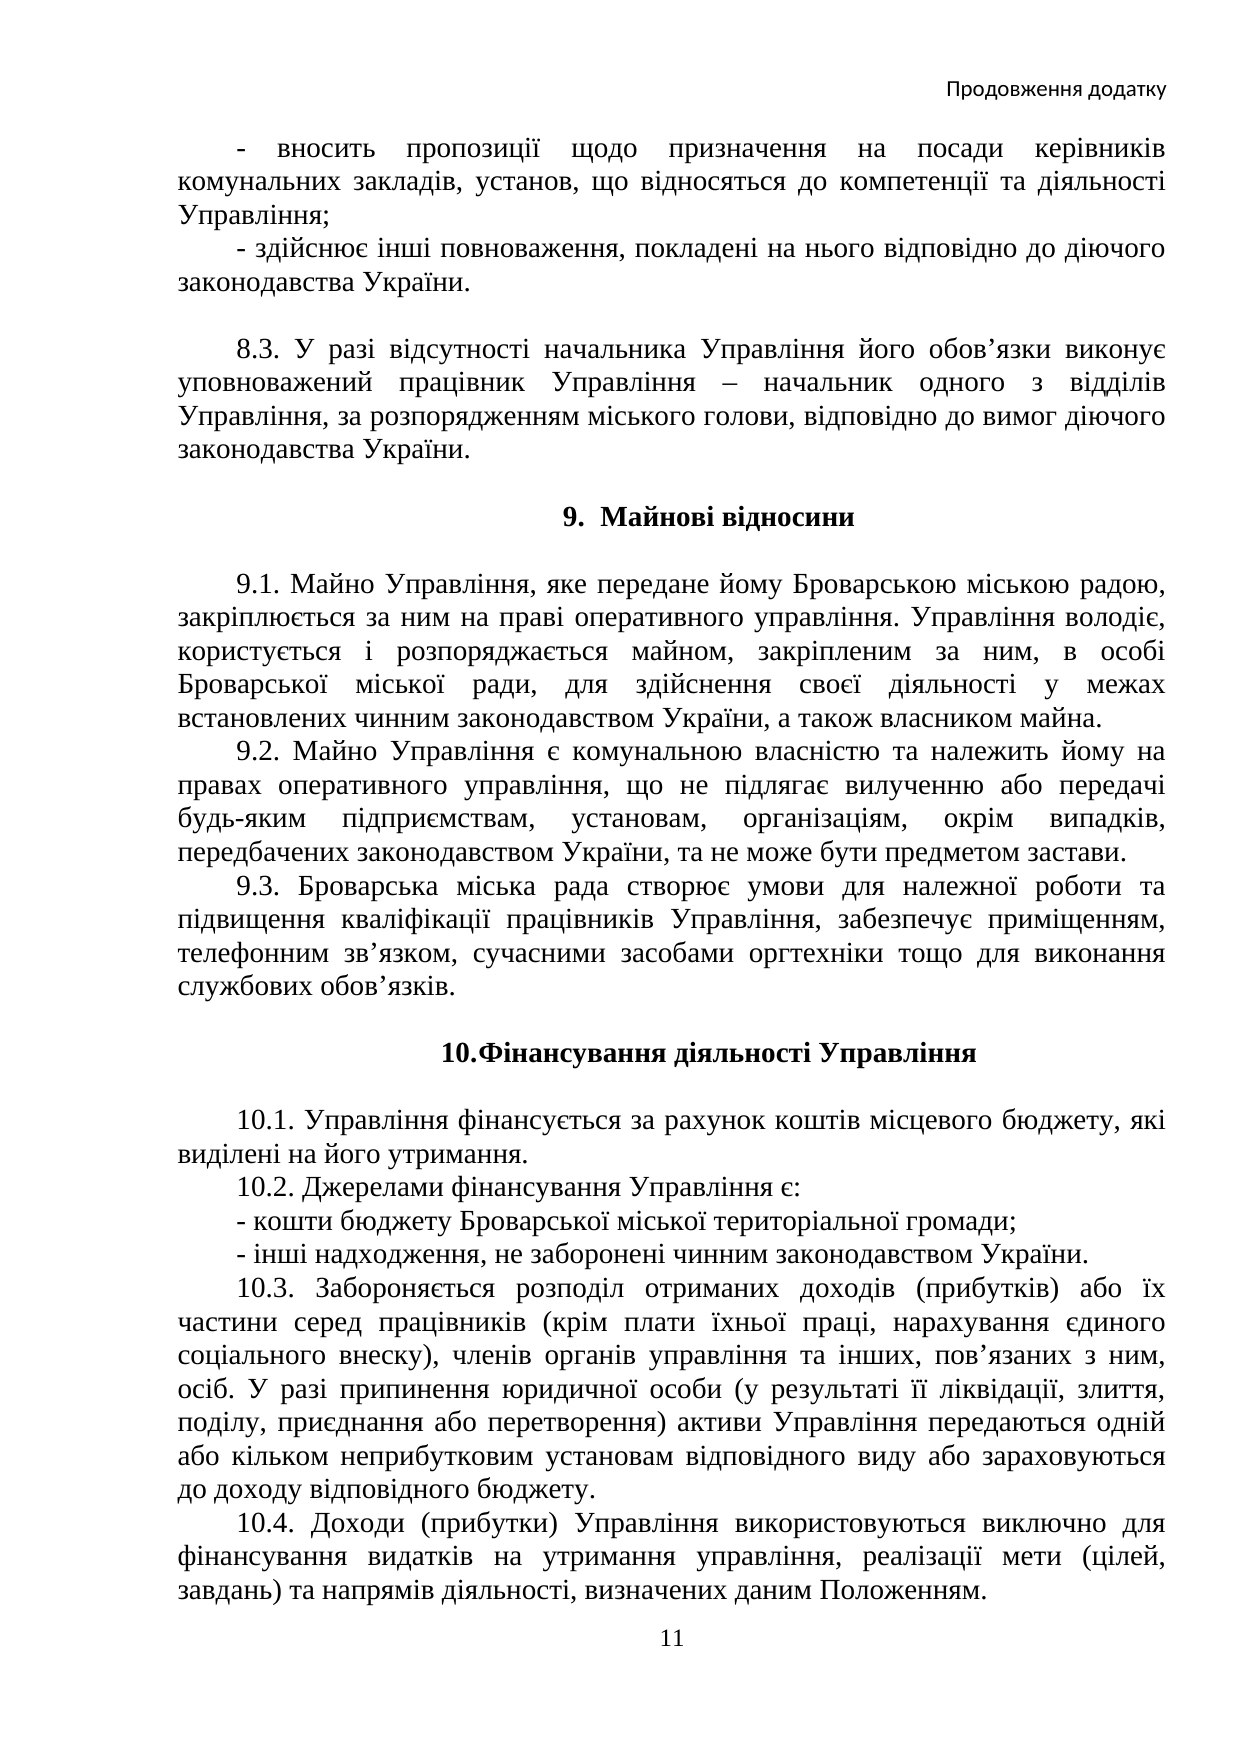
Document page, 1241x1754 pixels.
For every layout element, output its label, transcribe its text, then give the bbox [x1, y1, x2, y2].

text 10.3. Забороняється розподіл отриманих доходів (прибутків) або їх частини серед працівників (крім плати їхньої праці, нарахування єдиного соціального внеску), членів органів управління та інших, пов’язаних з ним, осіб. У разі припинення юридичної особи (у результаті її ліквідації, злиття, поділу, приєднання або перетворення) активи Управління передаються одній або кільком неприбутковим установам відповідного виду або зараховуються до доходу відповідного бюджету. [177, 1270, 1167, 1505]
text 10.2. Джерелами фінансування Управління є: [177, 1169, 1167, 1203]
text 10.4. Доходи (прибутки) Управління використовуються виключно для фінансування видатків на утримання управління, реалізації мети (цілей, завдань) та напрямів діяльності, визначених даним Положенням. [177, 1505, 1167, 1606]
text 10.1. Управління фінансується за рахунок коштів місцевого бюджету, які виділені на його утримання. [177, 1102, 1167, 1169]
text 8.3. У разі відсутності начальника Управління його обов’язки виконує уповноважений працівник Управління – начальник одного з відділів Управління, за розпорядженням міського голови, відповідно до вимог діючого законодавства України. [177, 331, 1167, 465]
list Майнові відносини [251, 499, 1167, 532]
text - інші надходження, не заборонені чинним законодавством України. [177, 1237, 1167, 1270]
text - здійснює інші повноваження, покладені на нього відповідно до діючого законодавства України. [177, 230, 1167, 297]
text 9.3. Броварська міська рада створює умови для належної роботи та підвищення кваліфікації працівників Управління, забезпечує приміщенням, телефонним зв’язком, сучасними засобами оргтехніки тощо для виконання службових обов’язків. [177, 868, 1167, 1002]
list Фінансування діяльності Управління [251, 1035, 1167, 1069]
text 9.2. Майно Управління є комунальною власністю та належить йому на правах оперативного управління, що не підлягає вилученню або передачі будь-яким підприємствам, установам, організаціям, окрім випадків, передбачених законодавством України, та не може бути предметом застави. [177, 733, 1167, 868]
text 9.1. Майно Управління, яке передане йому Броварською міською радою, закріплюється за ним на праві оперативного управління. Управління володіє, користується і розпоряджається майном, закріпленим за ним, в особі Броварської міської ради, для здійснення своєї діяльності у межах встановлених чинним законодавством України, а також власником майна. [177, 566, 1167, 733]
text - кошти бюджету Броварської міської територіальної громади; [177, 1203, 1167, 1237]
text - вносить пропозиції щодо призначення на посади керівників комунальних закладів, установ, що відносяться до компетенції та діяльності Управління; [177, 130, 1167, 230]
